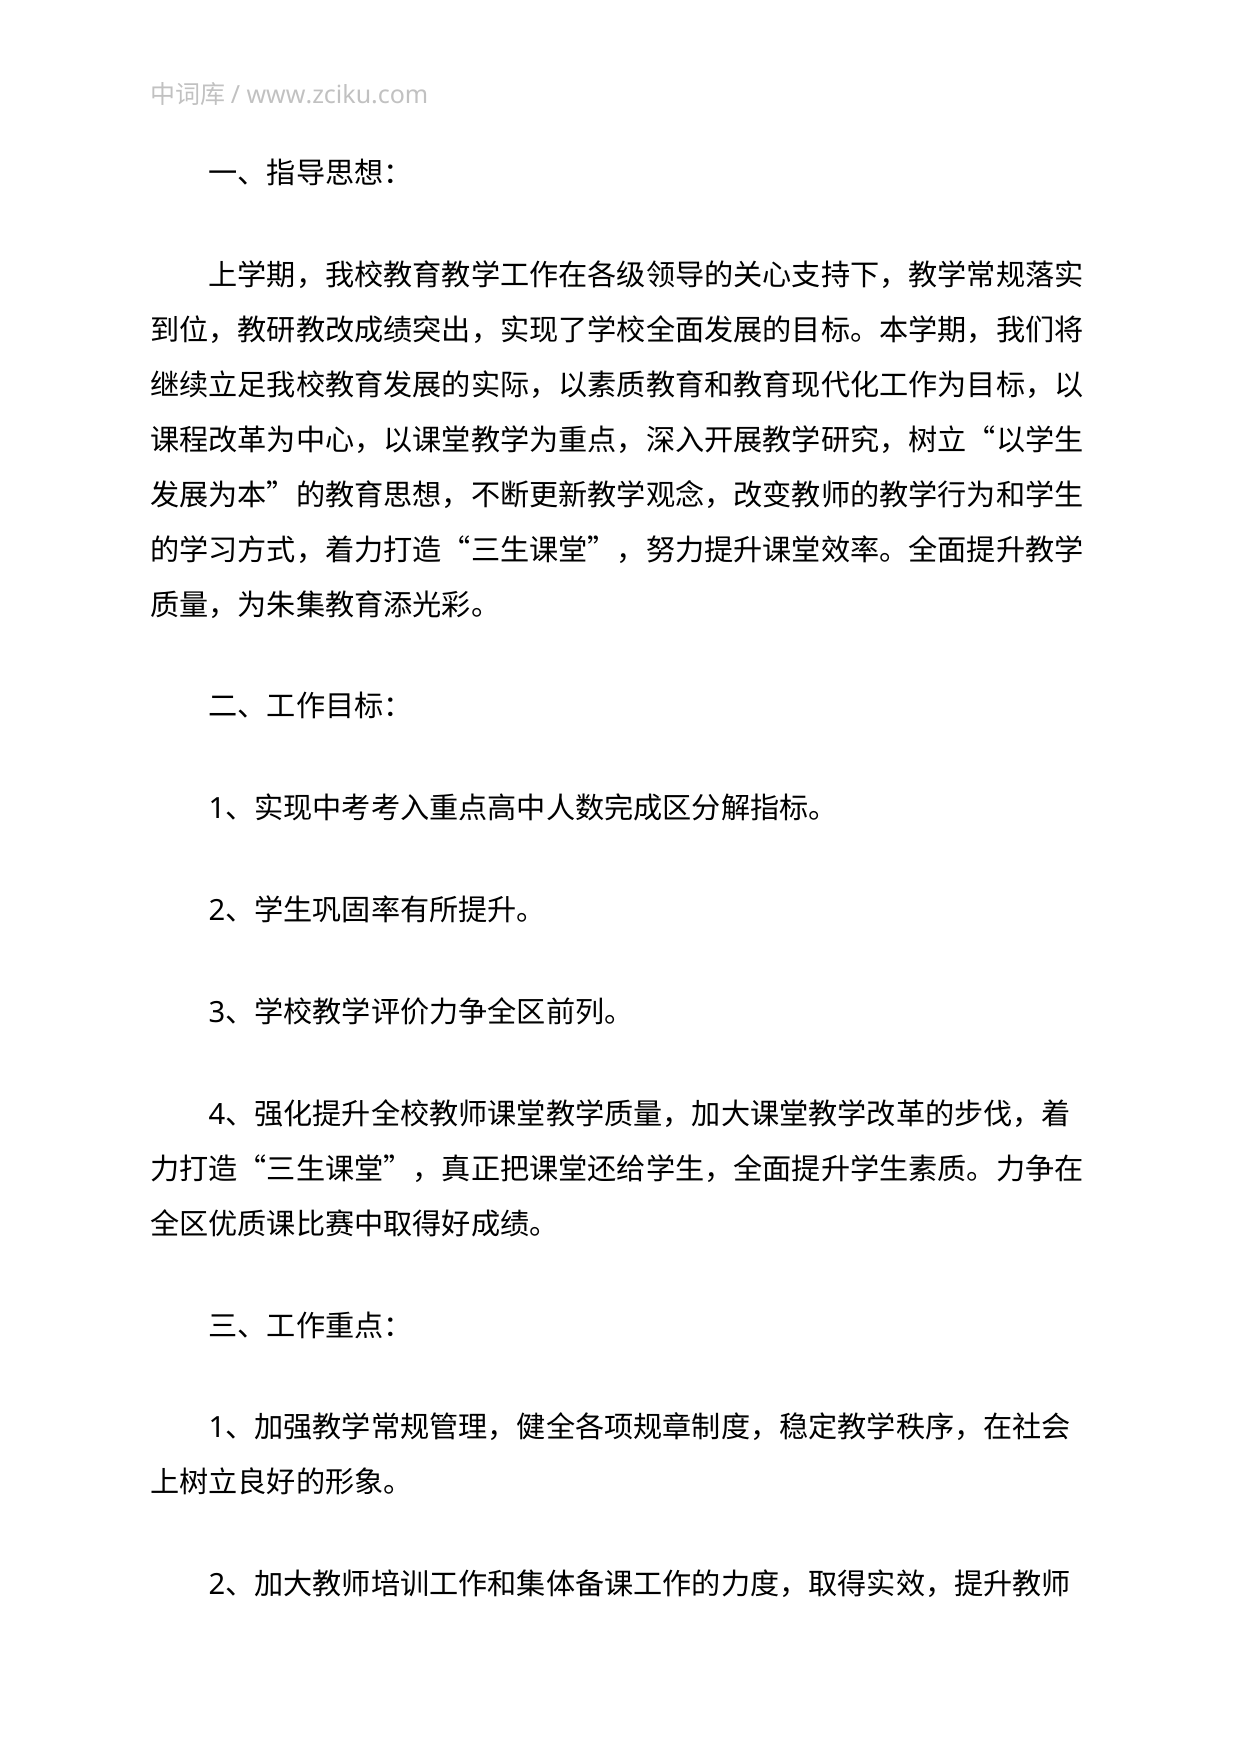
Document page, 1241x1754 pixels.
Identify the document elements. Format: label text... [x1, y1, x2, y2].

text 3、学校教学评价力争全区前列。 [150, 989, 1090, 1031]
text 上学期，我校教育教学工作在各级领导的关心支持下，教学常规落实到位，教研教改成绩突出，实现了学校全面发展的目标。本学期，我们将继续立足我校教育发展的实际，以素质教育和教育现代化工作为目标，以课程改革为中心，以课堂教学为重点，深入开展教学研究，树立“以学生发展为本”的教育思想，不断更新教学观念，改变教师的教学行为和学生的学习方式，着力打造“三生课堂”，努力提升课堂效率。全面提升教学质量，为朱集教育添光彩。 [150, 252, 1090, 623]
text 2、学生巩固率有所提升。 [150, 887, 1090, 929]
text 三、工作重点： [150, 1302, 1090, 1344]
text 二、工作目标： [150, 683, 1090, 725]
text 一、指导思想： [150, 150, 1090, 192]
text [150, 1561, 1090, 1603]
text 1、加强教学常规管理，健全各项规章制度，稳定教学秩序，在社会上树立良好的形象。 [150, 1404, 1090, 1501]
text 4、强化提升全校教师课堂教学质量，加大课堂教学改革的步伐，着力打造“三生课堂”，真正把课堂还给学生，全面提升学生素质。力争在全区优质课比赛中取得好成绩。 [150, 1091, 1090, 1243]
text 1、实现中考考入重点高中人数完成区分解指标。 [150, 785, 1090, 827]
